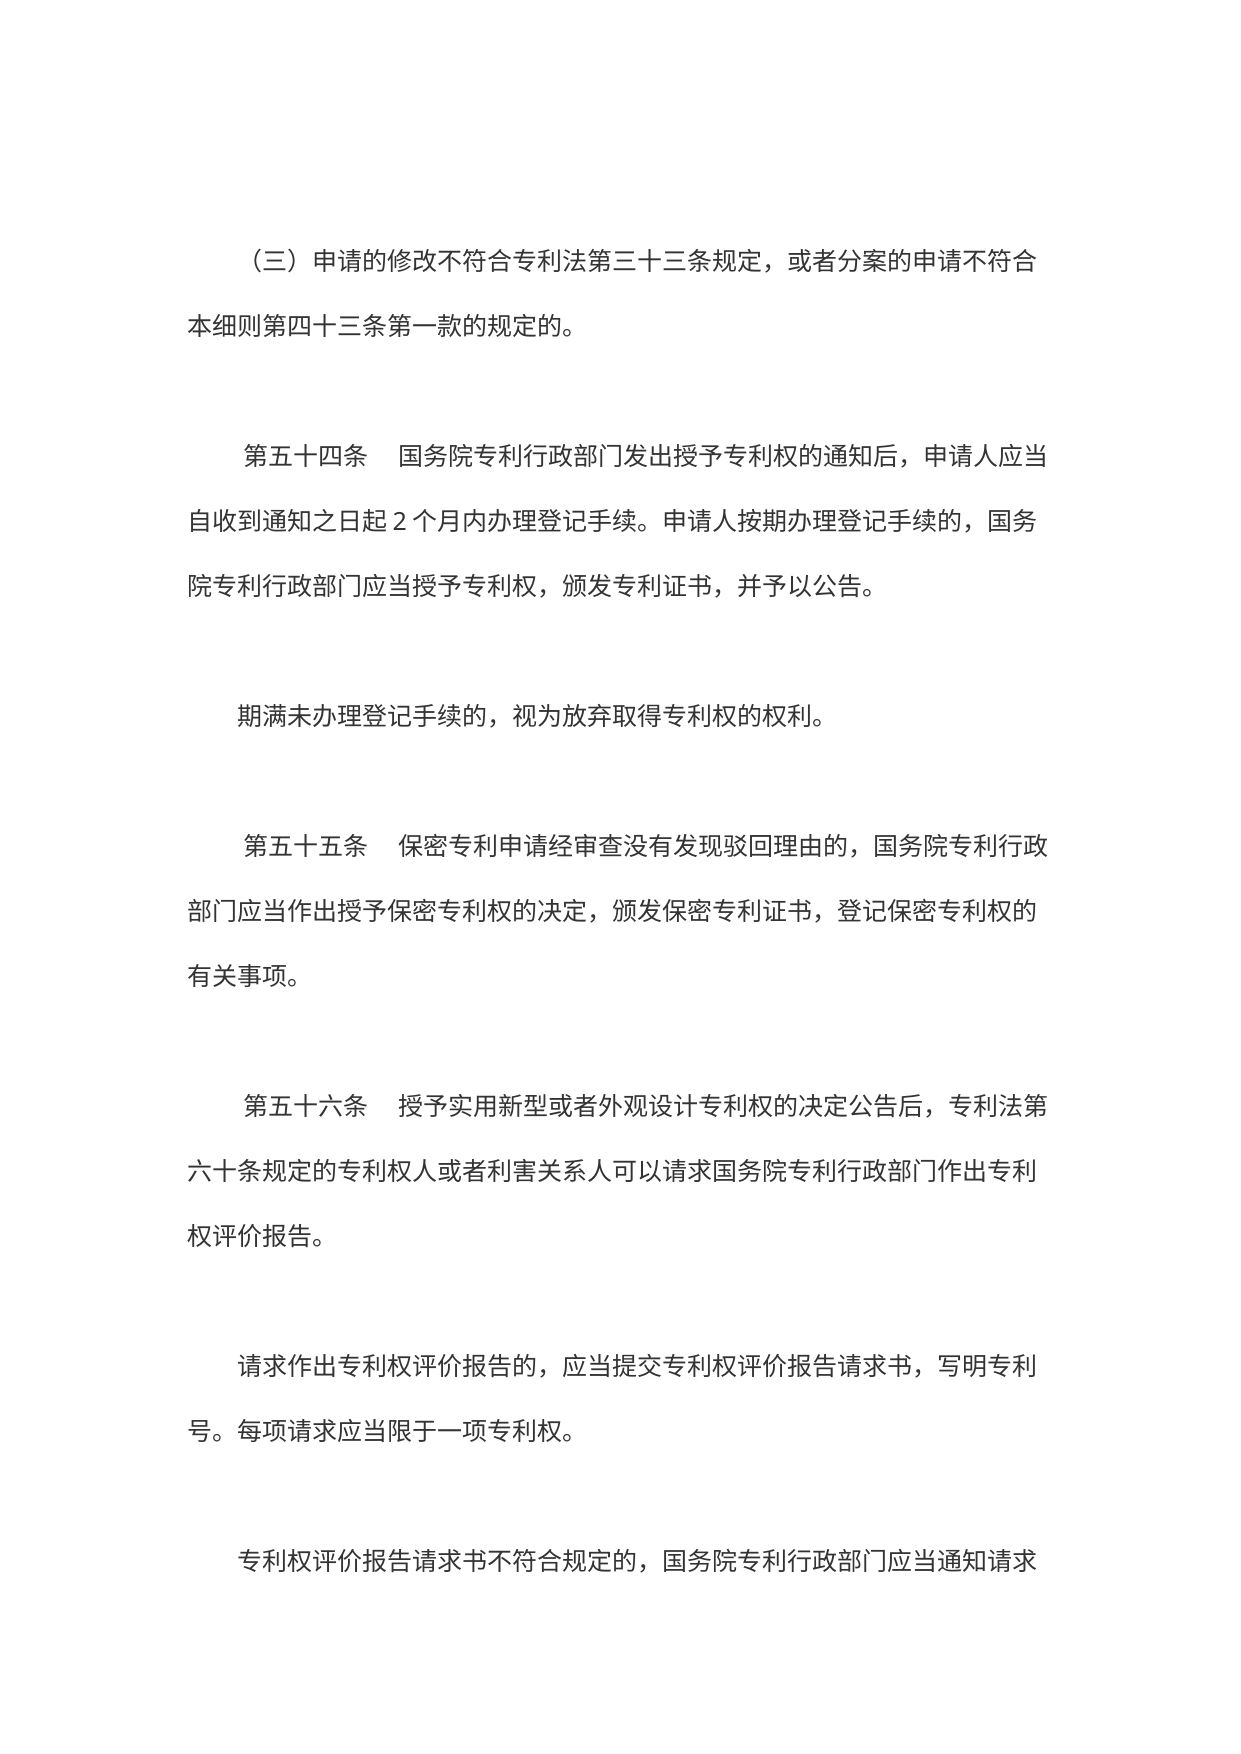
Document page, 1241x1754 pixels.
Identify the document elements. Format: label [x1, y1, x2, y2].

text [187, 162, 1053, 1592]
